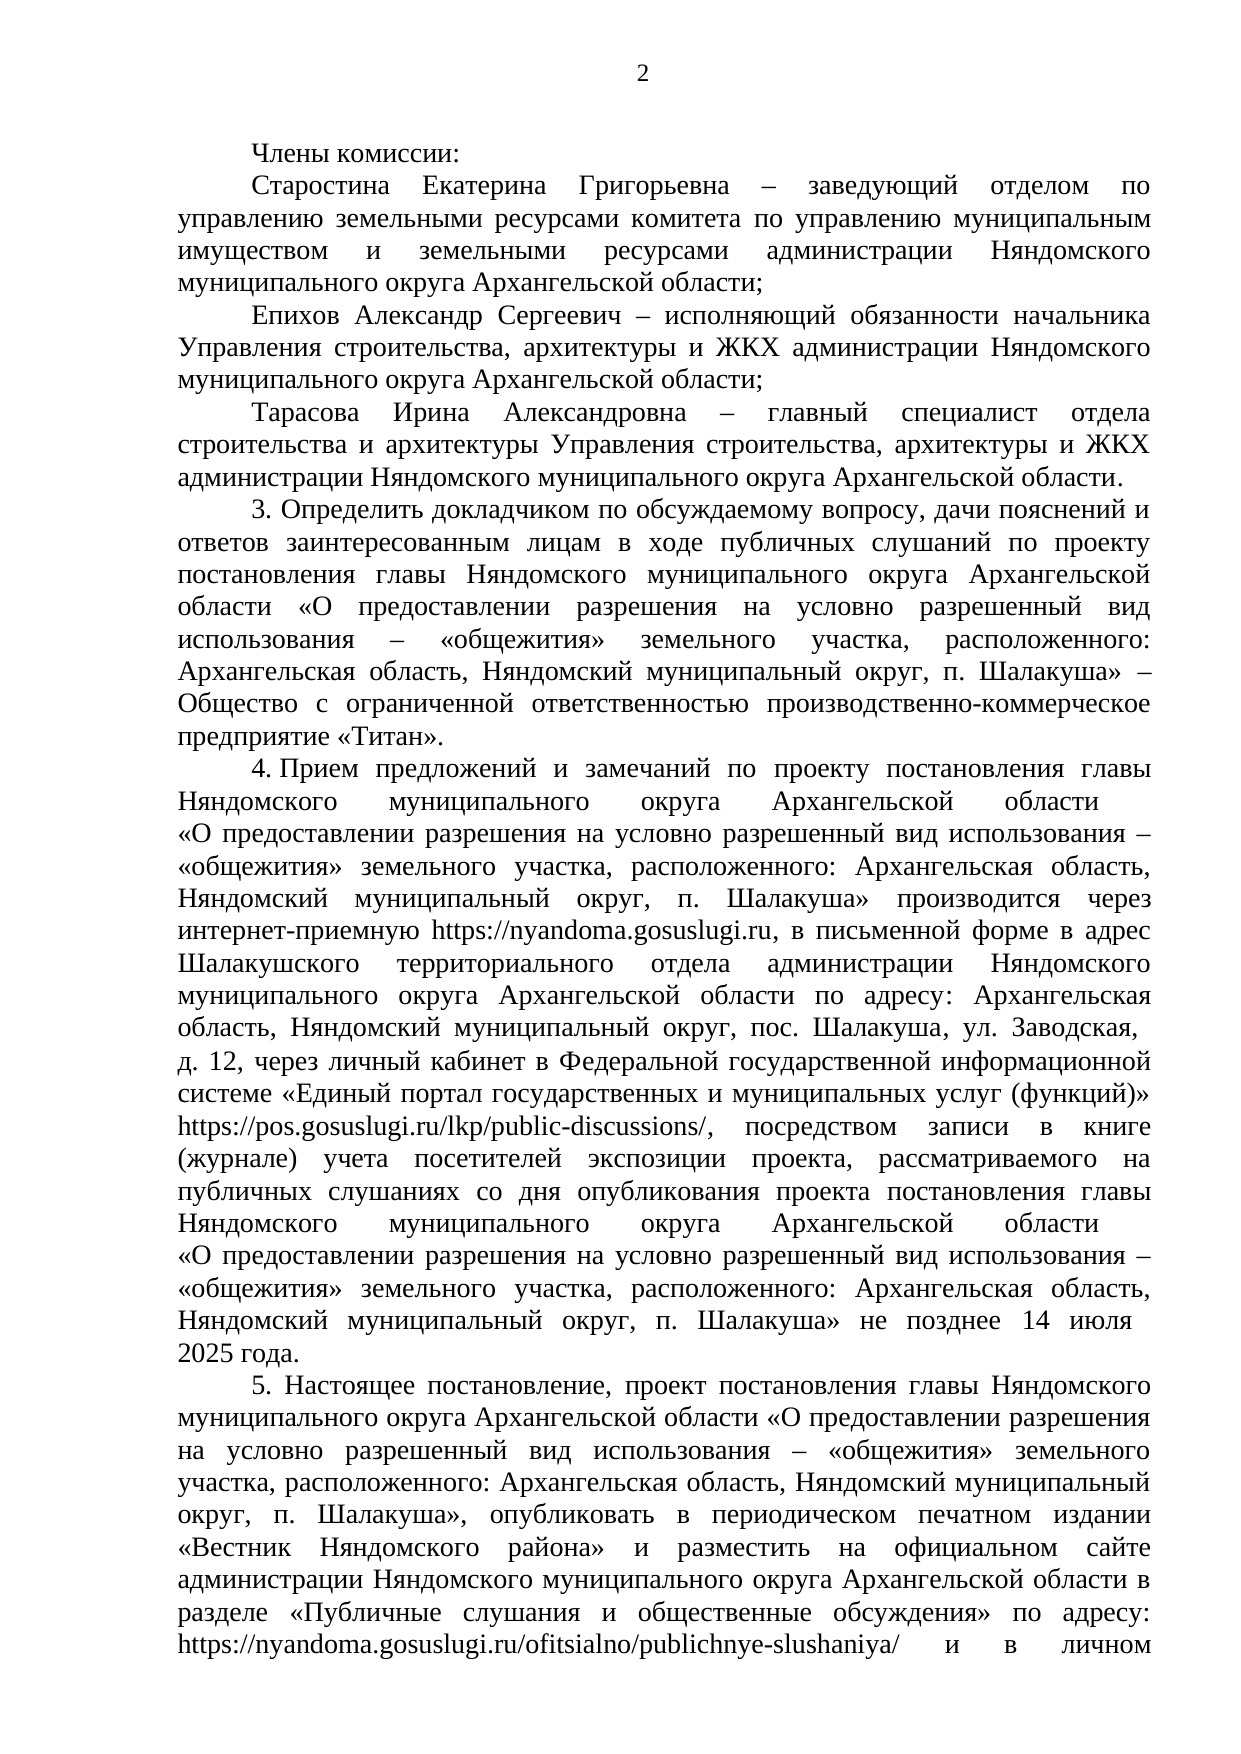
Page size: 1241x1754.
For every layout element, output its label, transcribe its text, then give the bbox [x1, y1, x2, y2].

list Тарасова Ирина Александровна – главный специалист отдела строительства и архитектуры Управления строительства, архитектуры и ЖКХ администрации Няндомского муниципального округа Архангельской области. [177, 395, 1152, 492]
list Епихов Александр Сергеевич – исполняющий обязанности начальника Управления строительства, архитектуры и ЖКХ администрации Няндомского муниципального округа Архангельской области; [177, 298, 1152, 395]
text 4. Прием предложений и замечаний по проекту постановления главы Няндомского муниципального округа Архангельской области «О предоставлении разрешения на условно разрешенный вид использования – «общежития» земельного участка, расположенного: Архангельская область, Няндомский муниципальный округ, п. Шалакуша» производится через интернет-приемную https://nyandoma.gosuslugi.ru, в письменной форме в адрес Шалакушского территориального отдела администрации Няндомского муниципального округа Архангельской области по адресу: Архангельская область, Няндомский муниципальный округ, пос. Шалакуша, ул. Заводская, д. 12, через личный кабинет в Федеральной государственной информационной системе «Единый портал государственных и муниципальных услуг (функций)» https://pos.gosuslugi.ru/lkp/public-discussions/, посредством записи в книге (журнале) учета посетителей экспозиции проекта, рассматриваемого на публичных слушаниях со дня опубликования проекта постановления главы Няндомского муниципального округа Архангельской области «О предоставлении разрешения на условно разрешенный вид использования – «общежития» земельного участка, расположенного: Архангельская область, Няндомский муниципальный округ, п. Шалакуша» не позднее 14 июля 2025 года. [177, 751, 1152, 1368]
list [177, 1368, 1152, 1659]
list Старостина Екатерина Григорьевна – заведующий отделом по управлению земельными ресурсами комитета по управлению муниципальным имуществом и земельными ресурсами администрации Няндомского муниципального округа Архангельской области; [177, 168, 1152, 298]
list Члены комиссии: [177, 136, 1152, 168]
list 3. Определить докладчиком по обсуждаемому вопросу, дачи пояснений и ответов заинтересованным лицам в ходе публичных слушаний по проекту постановления главы Няндомского муниципального округа Архангельской области «О предоставлении разрешения на условно разрешенный вид использования – «общежития» земельного участка, расположенного: Архангельская область, Няндомский муниципальный округ, п. Шалакуша» – Общество с ограниченной ответственностью производственно-коммерческое предприятие «Титан». [177, 492, 1152, 751]
